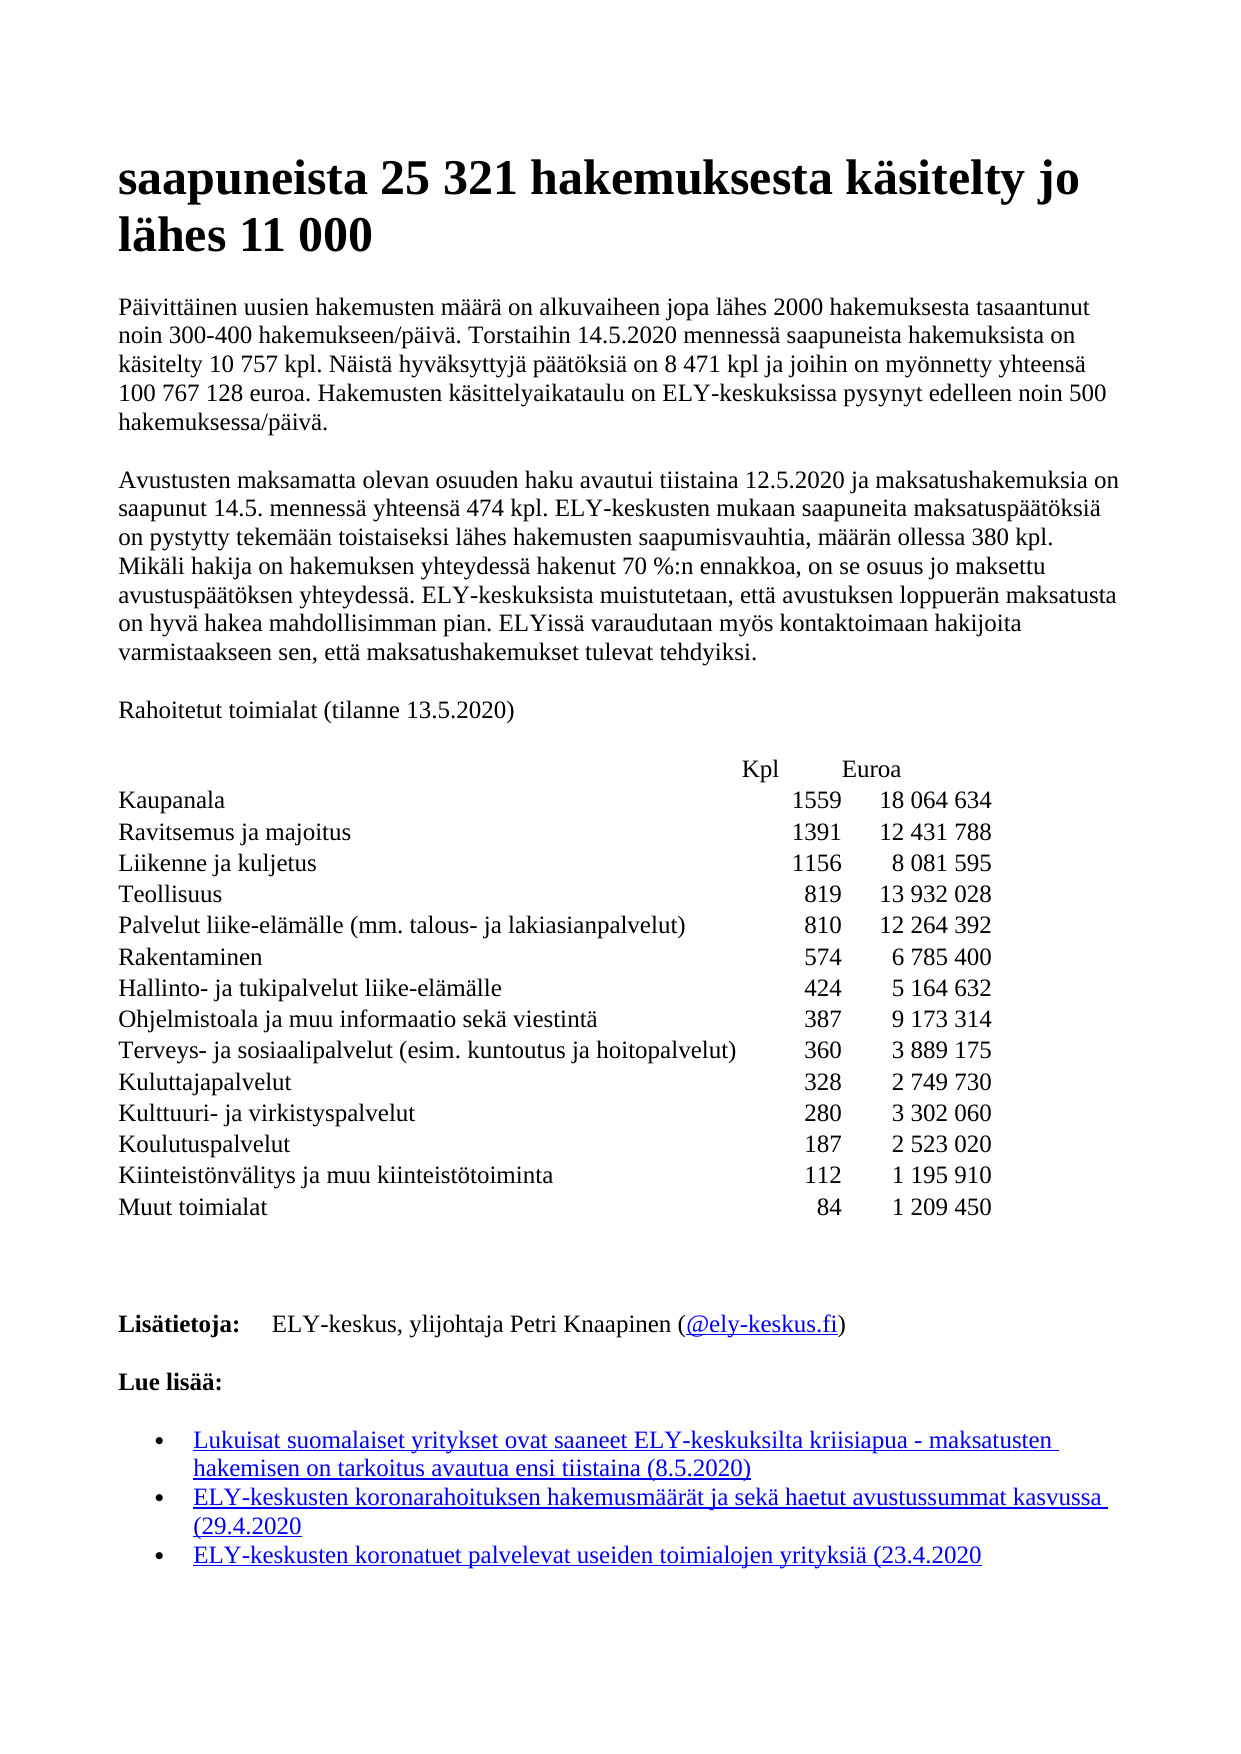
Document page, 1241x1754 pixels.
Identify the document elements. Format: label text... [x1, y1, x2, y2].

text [118, 148, 1122, 263]
text Rahoitetut toimialat (tilanne 13.5.2020) [118, 695, 1122, 724]
text Avustusten maksamatta olevan osuuden haku avautui tiistaina 12.5.2020 ja maksatushakemuksia on saapunut 14.5. mennessä yhteensä 474 kpl. ELY-keskusten mukaan saapuneita maksatuspäätöksiä on pystytty tekemään toistaiseksi lähes hakemusten saapumisvauhtia, määrän ollessa 380 kpl. Mikäli hakija on hakemuksen yhteydessä hakenut 70 %:n ennakkoa, on se osuus jo maksettu avustuspäätöksen yhteydessä. ELY-keskuksista muistutetaan, että avustuksen loppuerän maksatusta on hyvä hakea mahdollisimman pian. ELYissä varaudutaan myös kontaktoimaan hakijoita varmistaakseen sen, että maksatushakemukset tulevat tehdyiksi. [118, 465, 1122, 666]
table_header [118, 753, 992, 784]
text Lue lisää: [118, 1367, 1122, 1396]
list Lukuisat suomalaiset yritykset ovat saaneet ELY-keskuksilta kriisiapua - maksatusten hakemisen on tarkoitus avautua ensi tiistaina (8.5.2020) [156, 1425, 1122, 1482]
list ELY-keskusten koronarahoituksen hakemusmäärät ja sekä haetut avustussummat kasvussa (29.4.2020 [156, 1482, 1122, 1540]
text Päivittäinen uusien hakemusten määrä on alkuvaiheen jopa lähes 2000 hakemuksesta tasaantunut noin 300-400 hakemukseen/päivä. Torstaihin 14.5.2020 mennessä saapuneista hakemuksista on käsitelty 10 757 kpl. Näistä hyväksyttyjä päätöksiä on 8 471 kpl ja joihin on myönnetty yhteensä 100 767 128 euroa. Hakemusten käsittelyaikataulu on ELY-keskuksissa pysynyt edelleen noin 500 hakemuksessa/päivä. [118, 292, 1122, 436]
text Lisätietoja: ELY-keskus, ylijohtaja Petri Knaapinen (@ely-keskus.fi) [118, 1309, 1122, 1338]
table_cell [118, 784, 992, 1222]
list ELY-keskusten koronatuet palvelevat useiden toimialojen yrityksiä (23.4.2020 [156, 1540, 1122, 1568]
